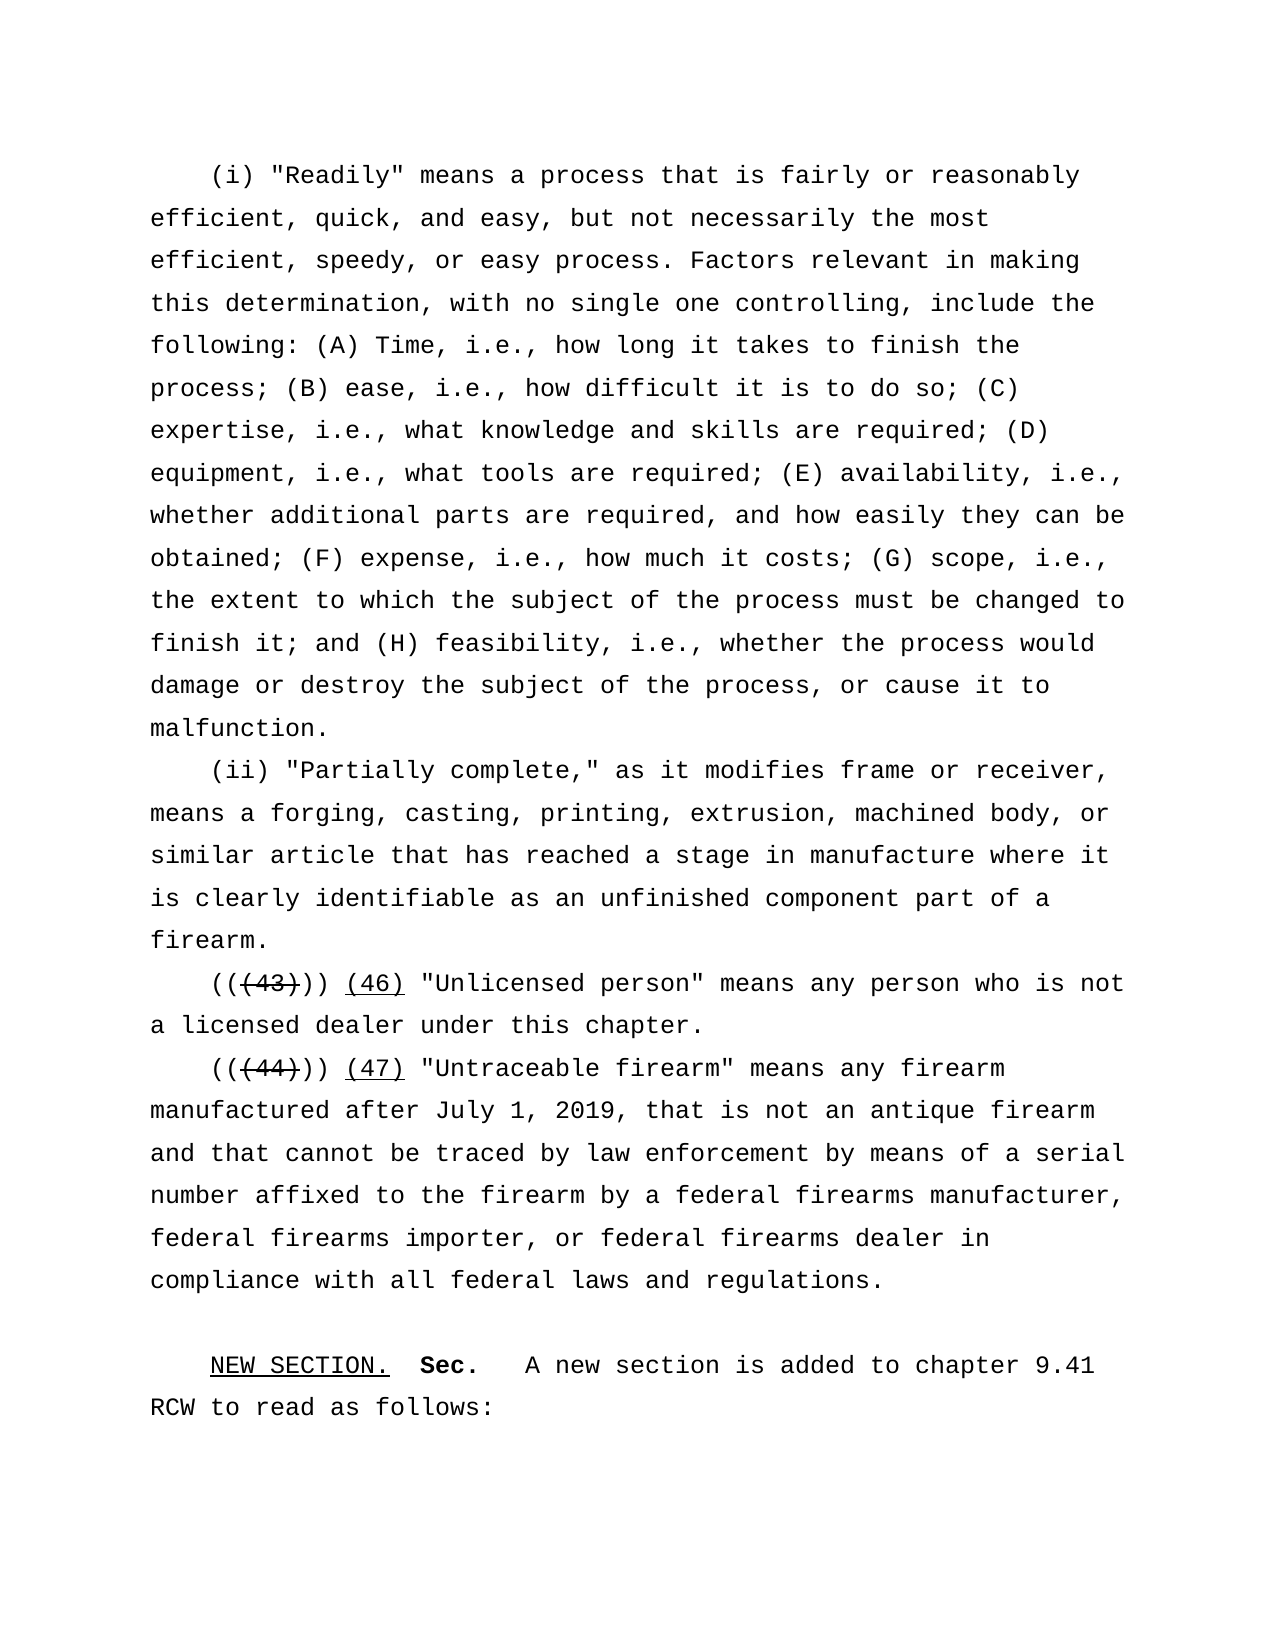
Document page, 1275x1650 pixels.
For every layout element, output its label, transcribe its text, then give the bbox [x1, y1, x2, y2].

text NEW SECTION. Sec. A new section is added to chapter 9.41 RCW to read as follows: [150, 1339, 1125, 1424]
text (((44))) (47) "Untraceable firearm" means any firearm manufactured after July 1, 2019, that is not an antique firearm and that cannot be traced by law enforcement by means of a serial number affixed to the firearm by a federal firearms manufacturer, federal firearms importer, or federal firearms dealer in compliance with all federal laws and regulations. [150, 1042, 1125, 1297]
text (ii) "Partially complete," as it modifies frame or receiver, means a forging, casting, printing, extrusion, machined body, or similar article that has reached a stage in manufacture where it is clearly identifiable as an unfinished component part of a firearm. [150, 745, 1125, 957]
text (((43))) (46) "Unlicensed person" means any person who is not a licensed dealer under this chapter. [150, 957, 1125, 1042]
text (i) "Readily" means a process that is fairly or reasonably efficient, quick, and easy, but not necessarily the most efficient, speedy, or easy process. Factors relevant in making this determination, with no single one controlling, include the following: (A) Time, i.e., how long it takes to finish the process; (B) ease, i.e., how difficult it is to do so; (C) expertise, i.e., what knowledge and skills are required; (D) equipment, i.e., what tools are required; (E) availability, i.e., whether additional parts are required, and how easily they can be obtained; (F) expense, i.e., how much it costs; (G) scope, i.e., the extent to which the subject of the process must be changed to finish it; and (H) feasibility, i.e., whether the process would damage or destroy the subject of the process, or cause it to malfunction. [150, 150, 1125, 745]
